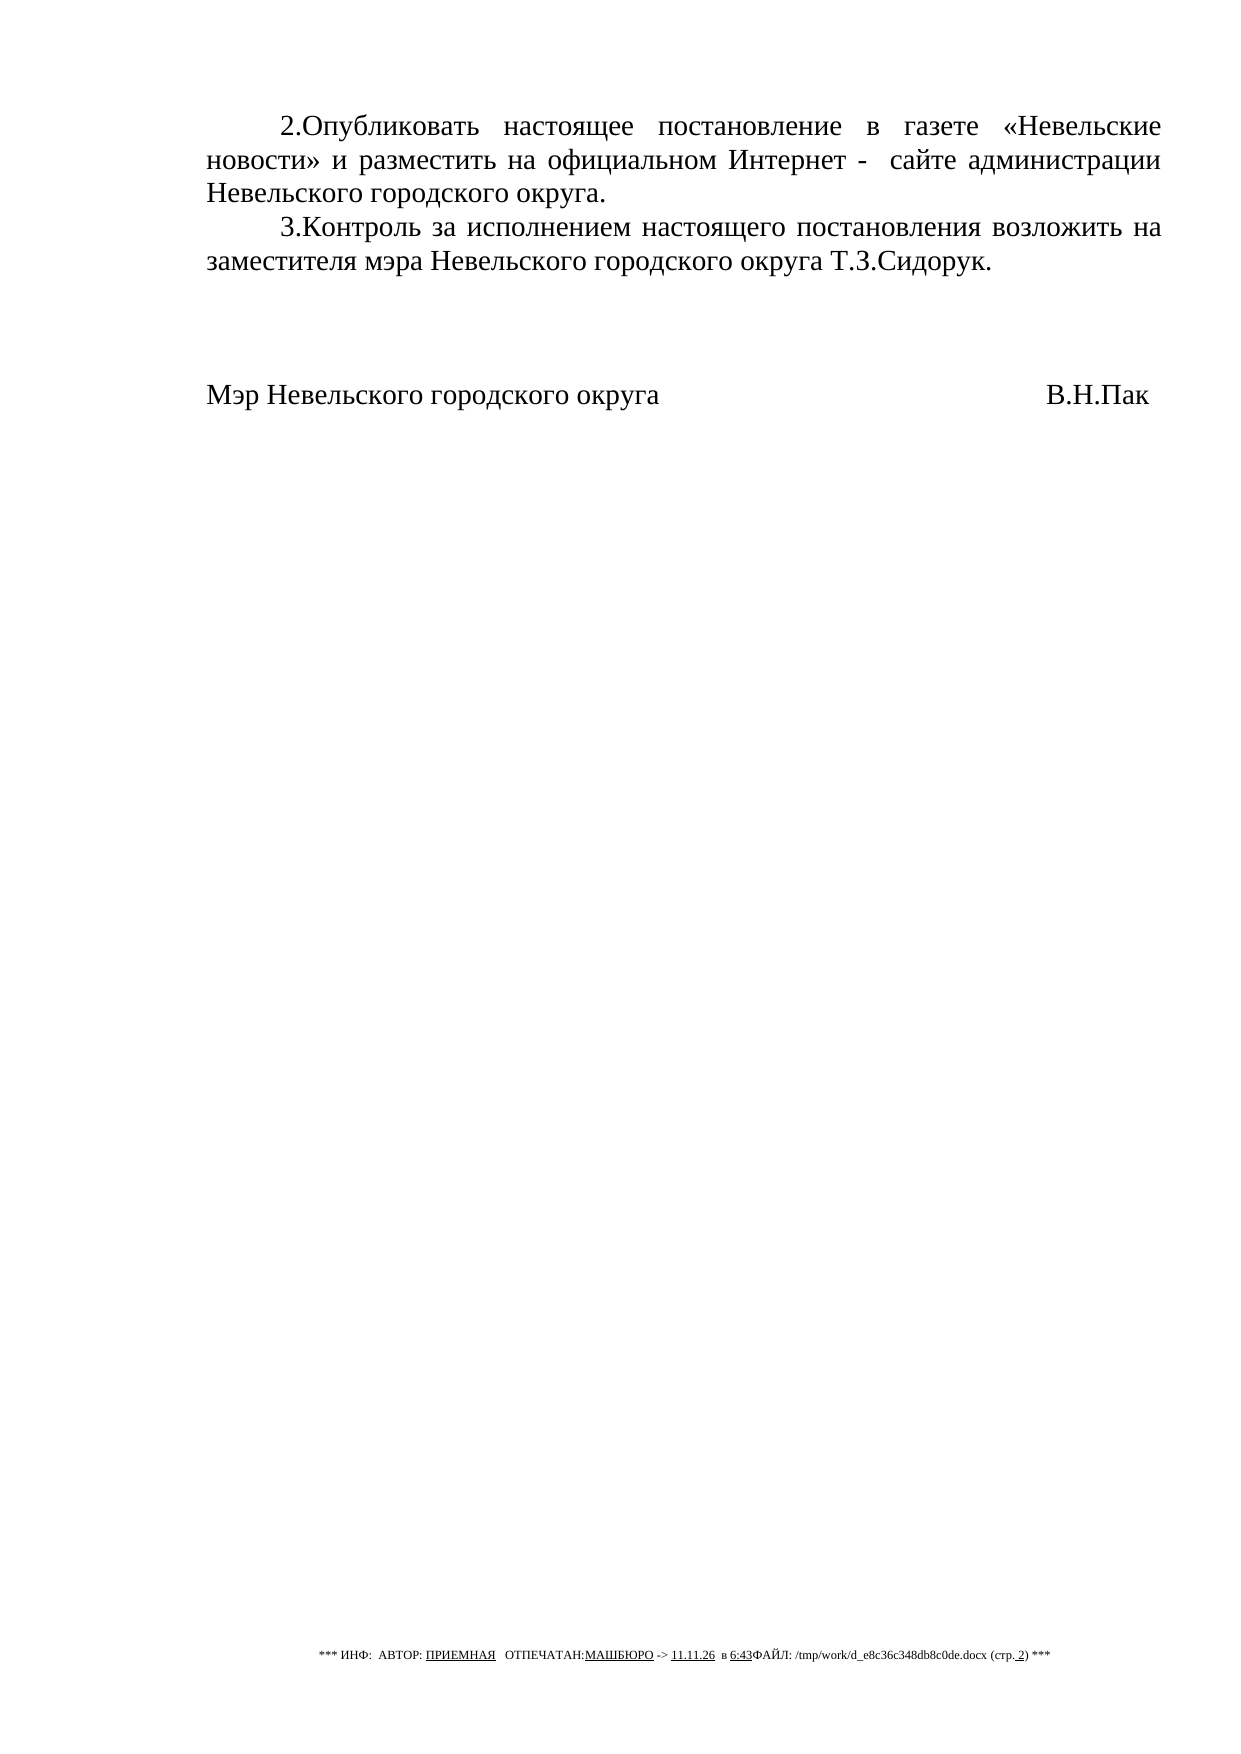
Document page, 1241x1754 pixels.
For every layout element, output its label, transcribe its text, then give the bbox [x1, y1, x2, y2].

text 2.Опубликовать настоящее постановление в газете «Невельские новости» и разместить на официальном Интернет - сайте администрации Невельского городского округа. [206, 108, 1162, 209]
text Мэр Невельского городского округа В.Н.Пак [206, 377, 1162, 410]
text 3.Контроль за исполнением настоящего постановления возложить на заместителя мэра Невельского городского округа Т.З.Сидорук. [206, 209, 1162, 276]
